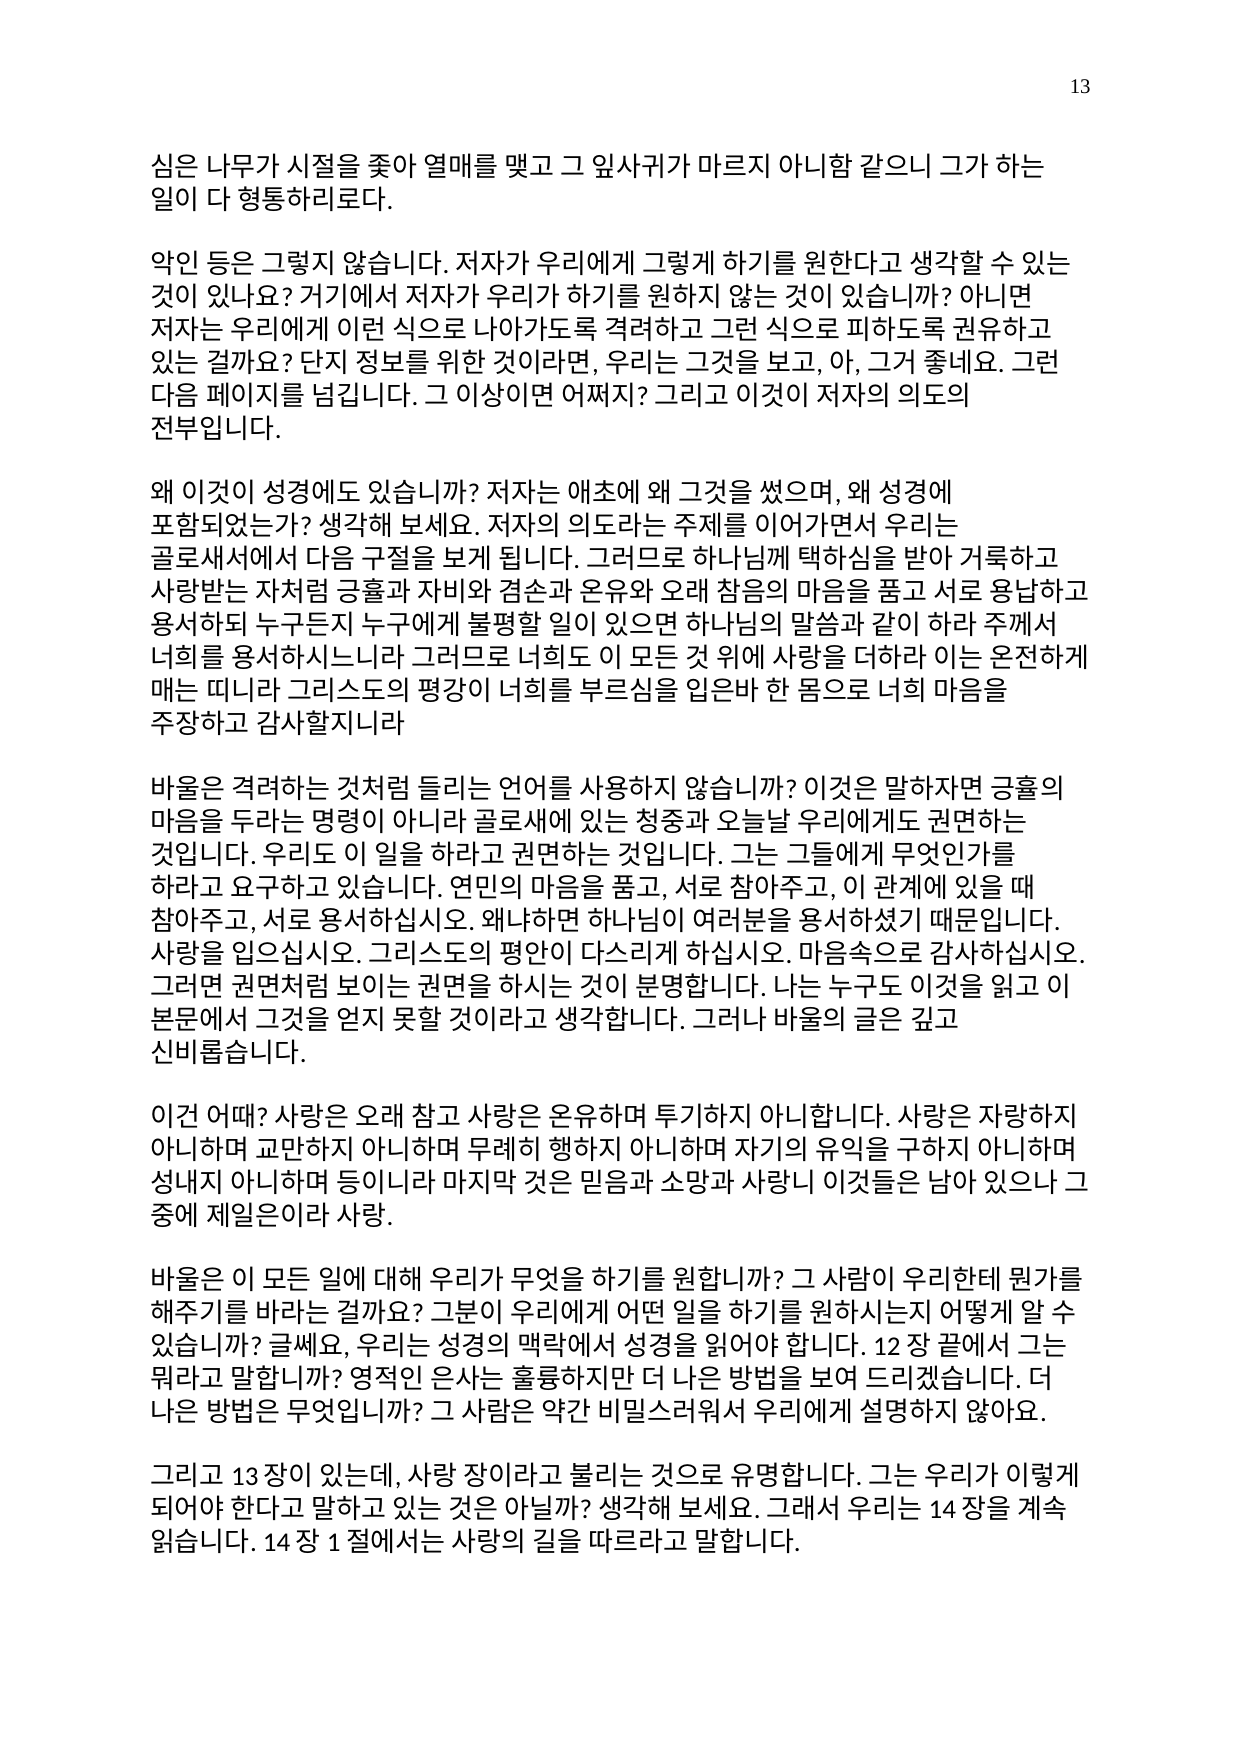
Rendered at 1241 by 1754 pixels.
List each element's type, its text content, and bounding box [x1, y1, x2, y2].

text 그리고 13장이 있는데, 사랑 장이라고 불리는 것으로 유명합니다. 그는 우리가 이렇게 되어야 한다고 말하고 있는 것은 아닐까? 생각해 보세요. 그래서 우리는 14장을 계속 읽습니다. 14장 1절에서는 사랑의 길을 따르라고 말합니다. [150, 1459, 1090, 1559]
text 바울은 이 모든 일에 대해 우리가 무엇을 하기를 원합니까? 그 사람이 우리한테 뭔가를 해주기를 바라는 걸까요? 그분이 우리에게 어떤 일을 하기를 원하시는지 어떻게 알 수 있습니까? 글쎄요, 우리는 성경의 맥락에서 성경을 읽어야 합니다. 12장 끝에서 그는 뭐라고 말합니까? 영적인 은사는 훌륭하지만 더 나은 방법을 보여 드리겠습니다. 더 나은 방법은 무엇입니까? 그 사람은 약간 비밀스러워서 우리에게 설명하지 않아요. [150, 1263, 1090, 1428]
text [150, 150, 1090, 216]
text 악인 등은 그렇지 않습니다. 저자가 우리에게 그렇게 하기를 원한다고 생각할 수 있는 것이 있나요? 거기에서 저자가 우리가 하기를 원하지 않는 것이 있습니까? 아니면 저자는 우리에게 이런 식으로 나아가도록 격려하고 그런 식으로 피하도록 권유하고 있는 걸까요? 단지 정보를 위한 것이라면, 우리는 그것을 보고, 아, 그거 좋네요. 그런 다음 페이지를 넘깁니다. 그 이상이면 어쩌지? 그리고 이것이 저자의 의도의 전부입니다. [150, 247, 1090, 445]
text 바울은 격려하는 것처럼 들리는 언어를 사용하지 않습니까? 이것은 말하자면 긍휼의 마음을 두라는 명령이 아니라 골로새에 있는 청중과 오늘날 우리에게도 권면하는 것입니다. 우리도 이 일을 하라고 권면하는 것입니다. 그는 그들에게 무엇인가를 하라고 요구하고 있습니다. 연민의 마음을 품고, 서로 참아주고, 이 관계에 있을 때 참아주고, 서로 용서하십시오. 왜냐하면 하나님이 여러분을 용서하셨기 때문입니다. 사랑을 입으십시오. 그리스도의 평안이 다스리게 하십시오. 마음속으로 감사하십시오. 그러면 권면처럼 보이는 권면을 하시는 것이 분명합니다. 나는 누구도 이것을 읽고 이 본문에서 그것을 얻지 못할 것이라고 생각합니다. 그러나 바울의 글은 깊고 신비롭습니다. [150, 772, 1090, 1069]
text 이건 어때? 사랑은 오래 참고 사랑은 온유하며 투기하지 아니합니다. 사랑은 자랑하지 아니하며 교만하지 아니하며 무례히 행하지 아니하며 자기의 유익을 구하지 아니하며 성내지 아니하며 등이니라 마지막 것은 믿음과 소망과 사랑니 이것들은 남아 있으나 그 중에 제일은이라 사랑. [150, 1100, 1090, 1232]
text 왜 이것이 성경에도 있습니까? 저자는 애초에 왜 그것을 썼으며, 왜 성경에 포함되었는가? 생각해 보세요. 저자의 의도라는 주제를 이어가면서 우리는 골로새서에서 다음 구절을 보게 됩니다. 그러므로 하나님께 택하심을 받아 거룩하고 사랑받는 자처럼 긍휼과 자비와 겸손과 온유와 오래 참음의 마음을 품고 서로 용납하고 용서하되 누구든지 누구에게 불평할 일이 있으면 하나님의 말씀과 같이 하라 주께서 너희를 용서하시느니라 그러므로 너희도 이 모든 것 위에 사랑을 더하라 이는 온전하게 매는 띠니라 그리스도의 평강이 너희를 부르심을 입은바 한 몸으로 너희 마음을 주장하고 감사할지니라 [150, 476, 1090, 741]
